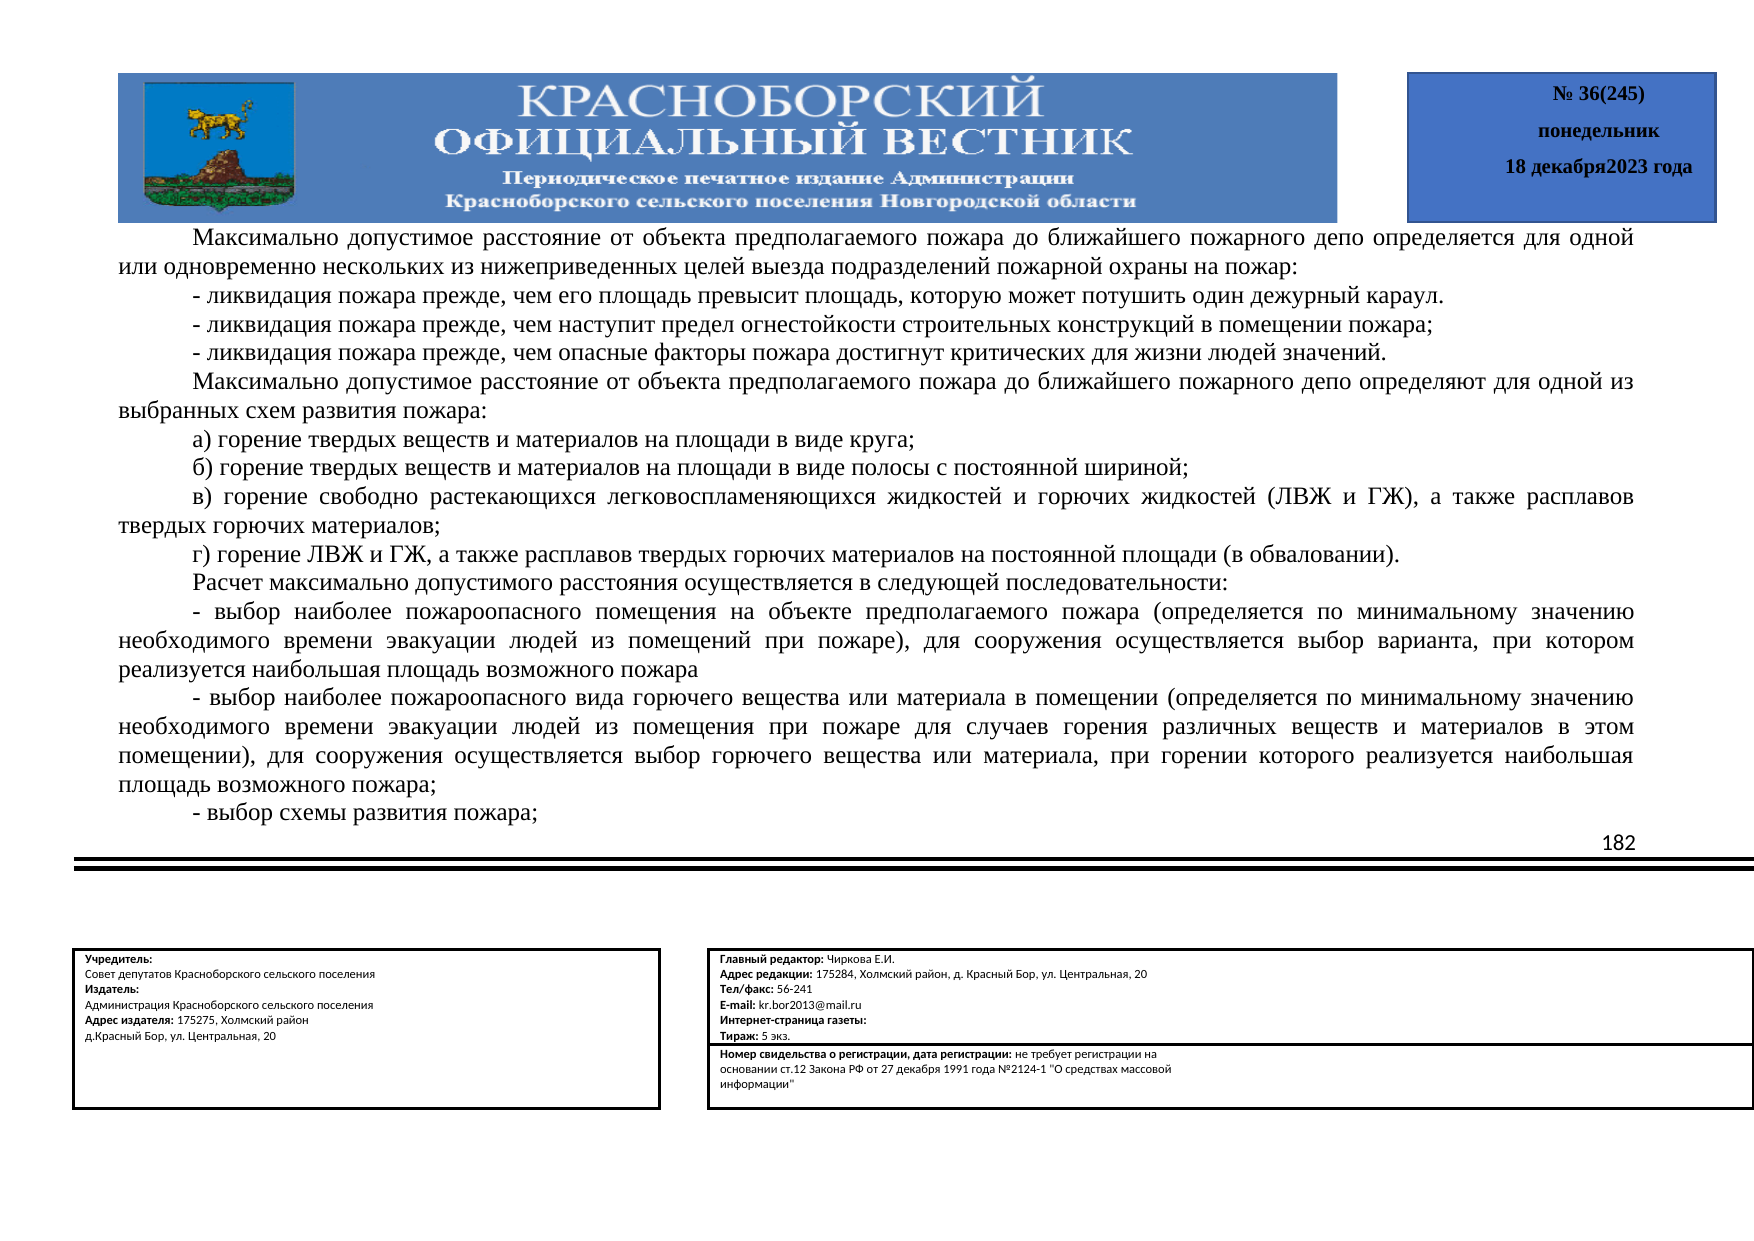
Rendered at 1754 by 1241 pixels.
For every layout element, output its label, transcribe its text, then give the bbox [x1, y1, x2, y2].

text - выбор наиболее пожароопасного вида горючего вещества или материала в помещении (определяется по минимальному значению необходимого времени эвакуации людей из помещения при пожаре для случаев горения различных веществ и материалов в этом помещении), для сооружения осуществляется выбор горючего вещества или материала, при горении которого реализуется наибольшая площадь возможного пожара; [118, 682, 1636, 797]
text - ликвидация пожара прежде, чем наступит предел огнестойкости строительных конструкций в помещении пожара; [118, 309, 1636, 337]
text Максимально допустимое расстояние от объекта предполагаемого пожара до ближайшего пожарного депо определяют для одной из выбранных схем развития пожара: [118, 366, 1636, 424]
text - выбор наиболее пожароопасного помещения на объекте предполагаемого пожара (определяется по минимальному значению необходимого времени эвакуации людей из помещений при пожаре), для сооружения осуществляется выбор варианта, при котором реализуется наибольшая площадь возможного пожара [118, 596, 1636, 682]
text Максимально допустимое расстояние от объекта предполагаемого пожара до ближайшего пожарного депо определяется для одной или одновременно нескольких из нижеприведенных целей выезда подразделений пожарной охраны на пожар: [118, 222, 1636, 280]
text г) горение ЛВЖ и ГЖ, а также расплавов твердых горючих материалов на постоянной площади (в обваловании). [118, 539, 1636, 567]
text в) горение свободно растекающихся легковоспламеняющихся жидкостей и горючих жидкостей (ЛВЖ и ГЖ), а также расплавов твердых горючих материалов; [118, 481, 1636, 539]
text а) горение твердых веществ и материалов на площади в виде круга; [118, 424, 1636, 452]
text б) горение твердых веществ и материалов на площади в виде полосы с постоянной шириной; [118, 452, 1636, 481]
text - выбор схемы развития пожара; [118, 797, 1636, 826]
text - ликвидация пожара прежде, чем опасные факторы пожара достигнут критических для жизни людей значений. [118, 337, 1636, 366]
text Расчет максимально допустимого расстояния осуществляется в следующей последовательности: [118, 567, 1636, 596]
text - ликвидация пожара прежде, чем его площадь превысит площадь, которую может потушить один дежурный караул. [118, 280, 1636, 309]
